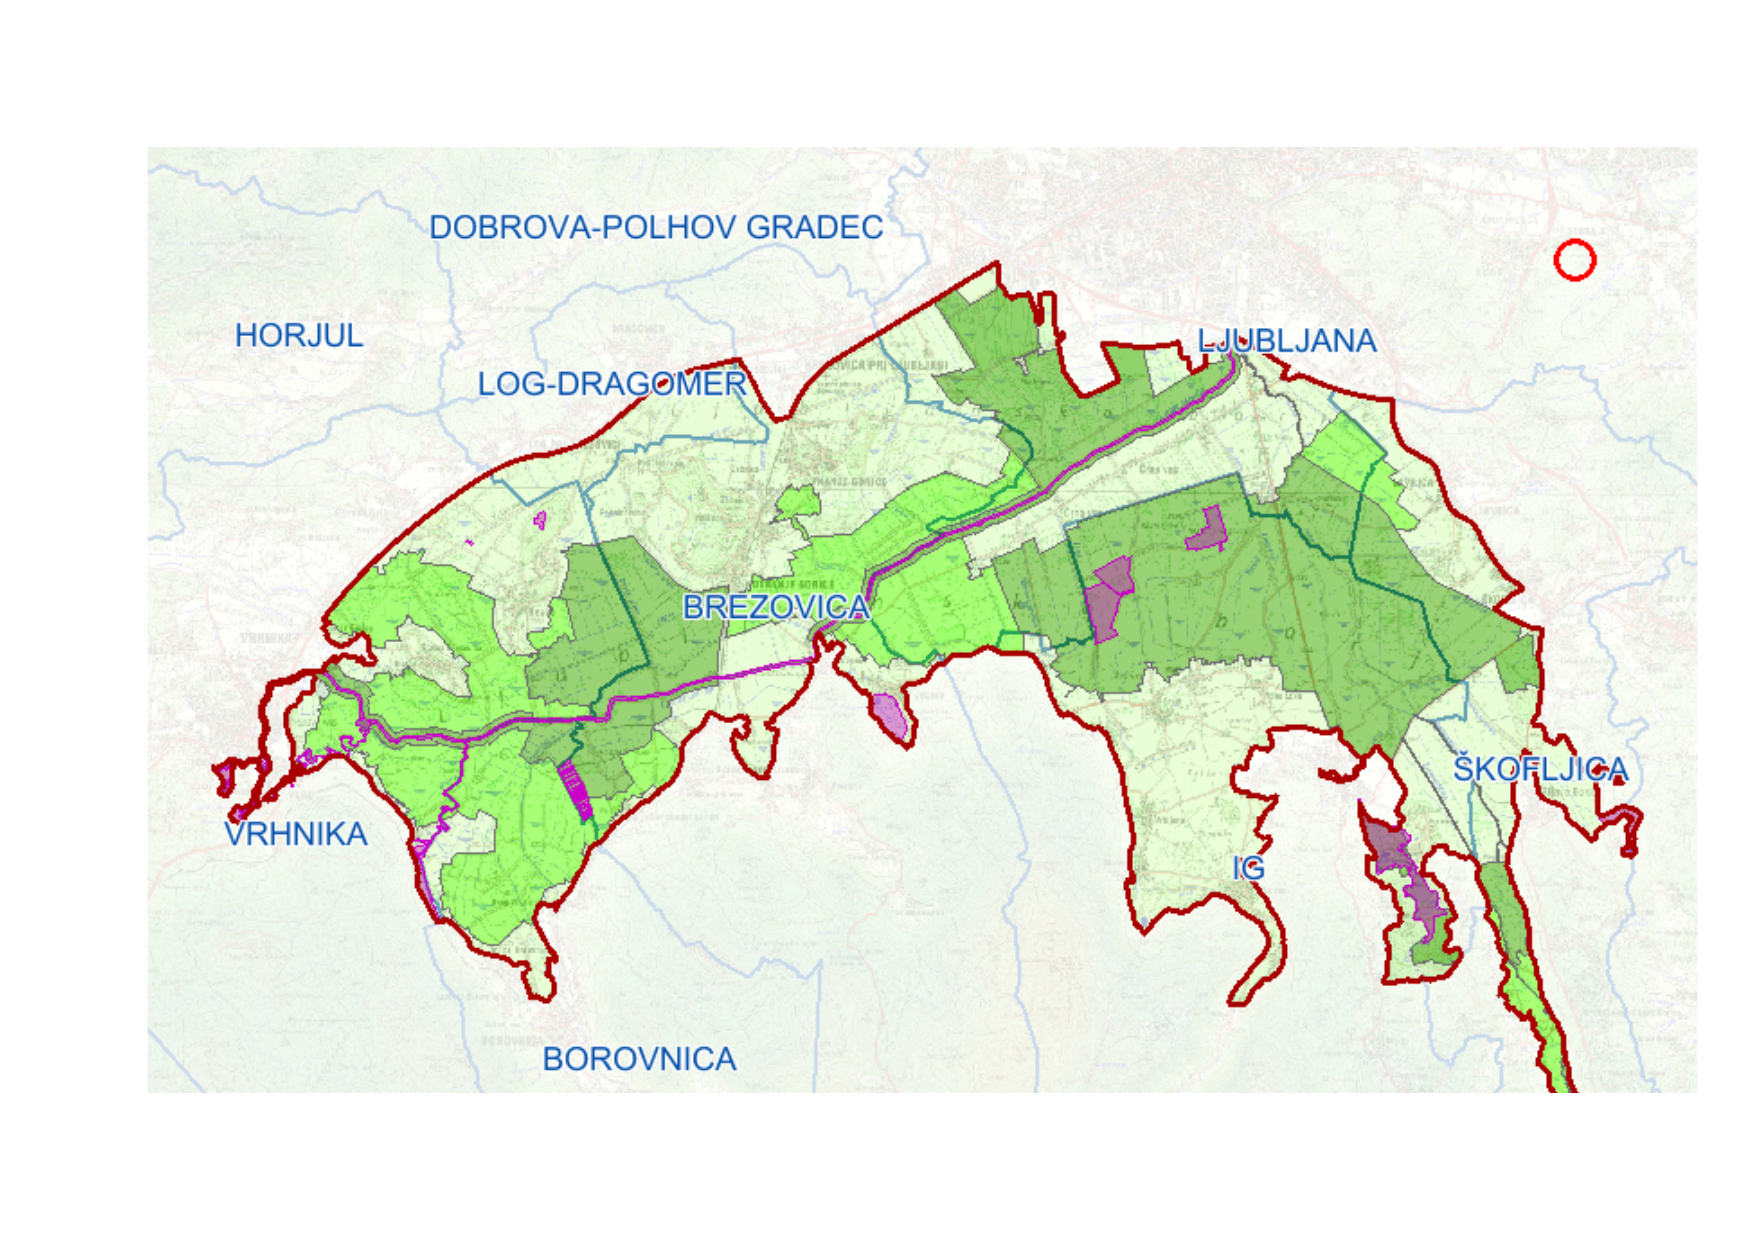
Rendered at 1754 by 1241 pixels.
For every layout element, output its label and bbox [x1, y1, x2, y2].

picture [147, 147, 1698, 1093]
